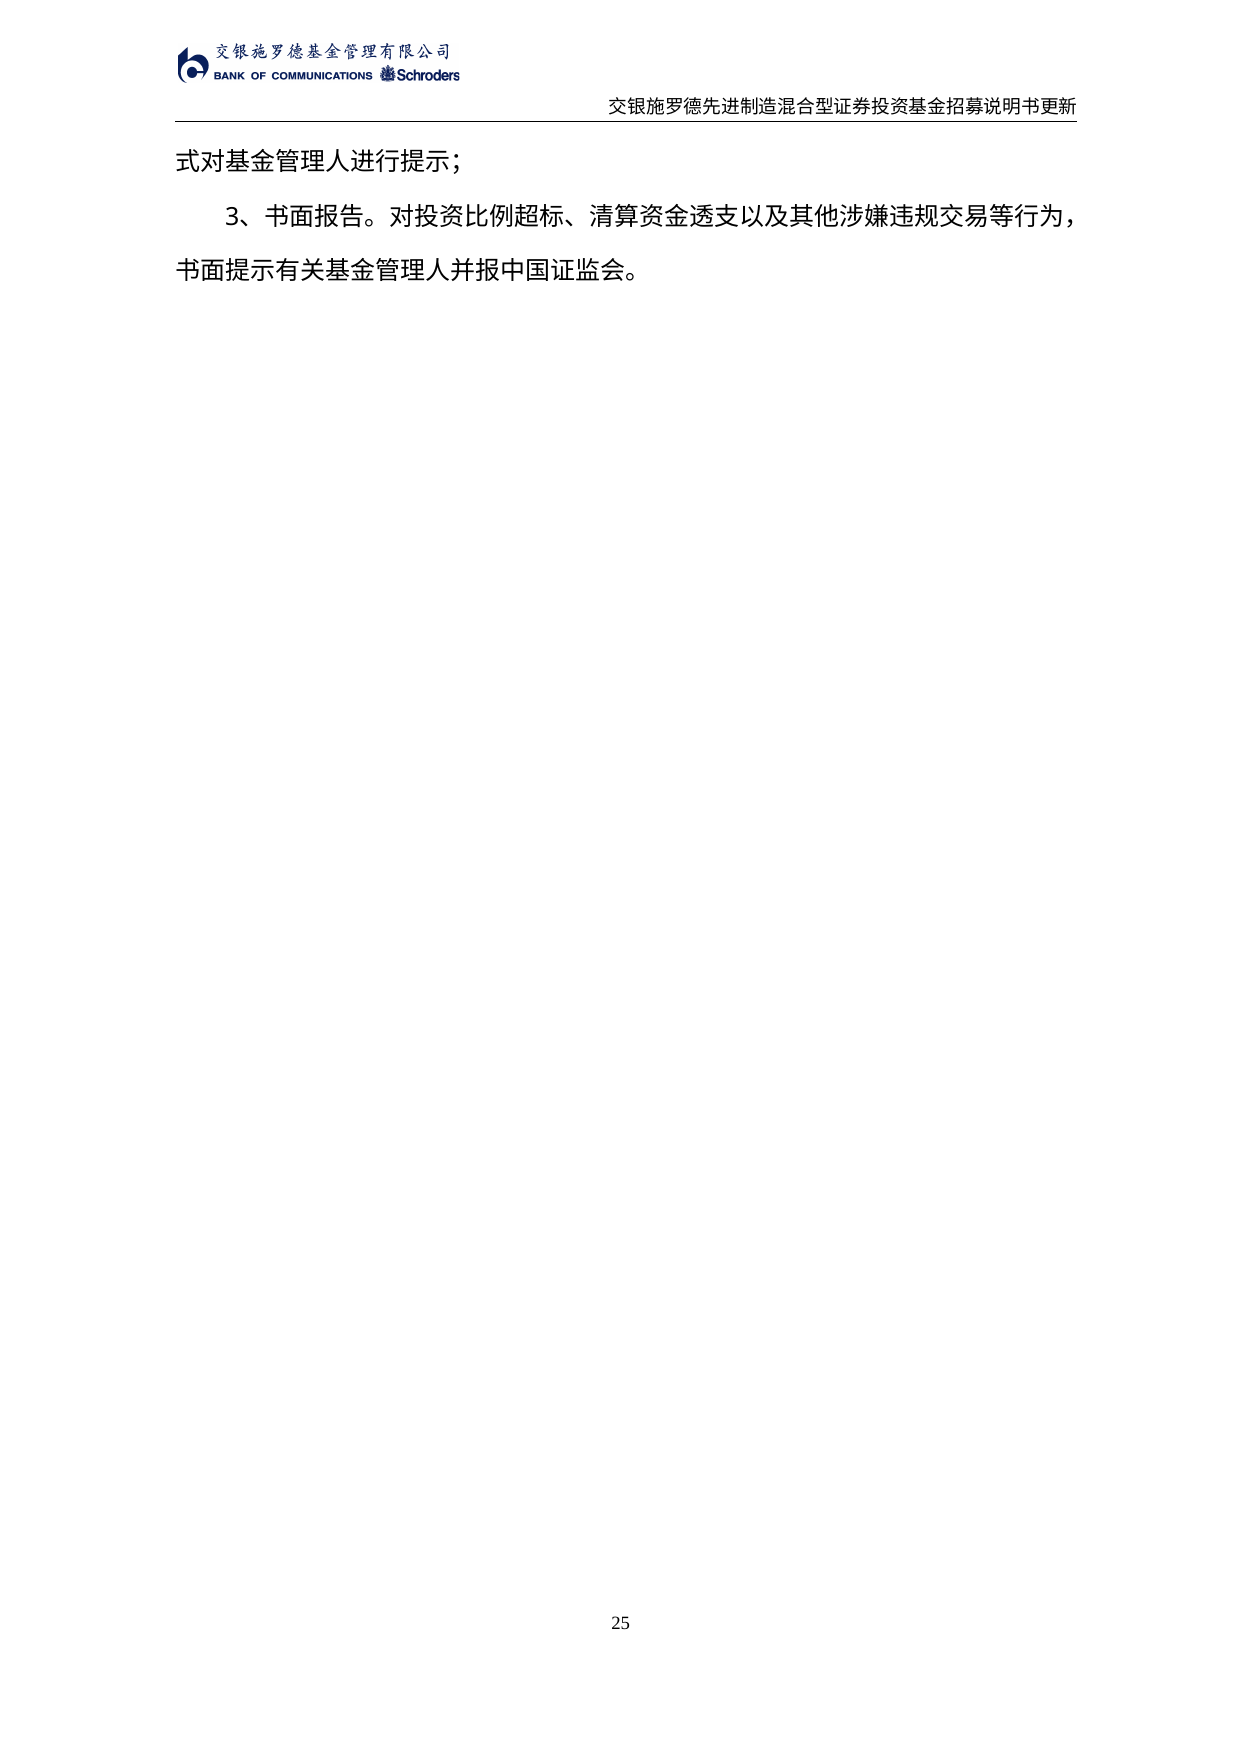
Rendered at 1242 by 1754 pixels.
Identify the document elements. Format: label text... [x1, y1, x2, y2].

picture [178, 43, 460, 83]
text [175, 142, 1077, 178]
text 3、书面报告。对投资比例超标、清算资金透支以及其他涉嫌违规交易等行为，书面提示有关基金管理人并报中国证监会。 [175, 196, 1077, 287]
